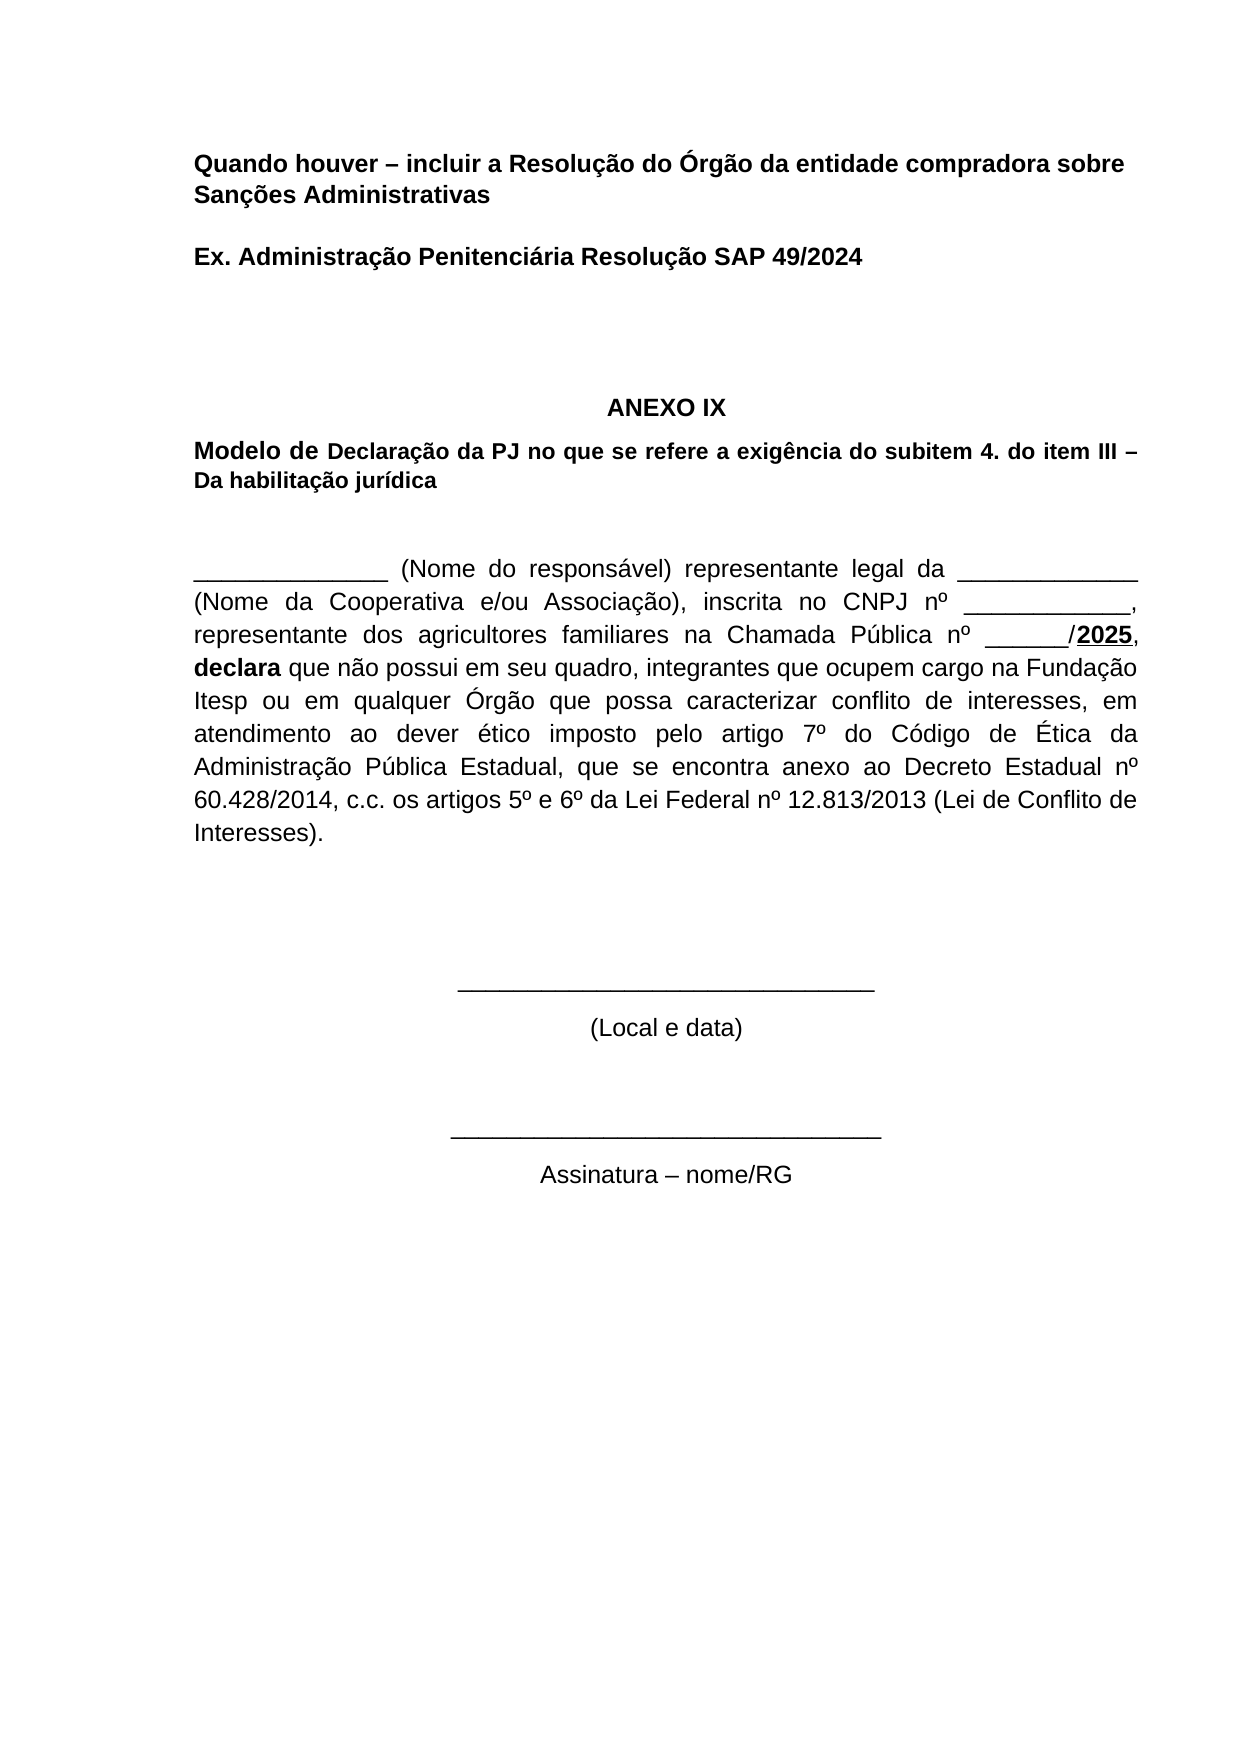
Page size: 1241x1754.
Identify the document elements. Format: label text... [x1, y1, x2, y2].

text ______________ (Nome do responsável) representante legal da _____________ (Nome da Cooperativa e/ou Associação), inscrita no CNPJ nº ____________, representante dos agricultores familiares na Chamada Pública nº ______/2025, declara que não possui em seu quadro, integrantes que ocupem cargo na Fundação Itesp ou em qualquer Órgão que possa caracterizar conflito de interesses, em atendimento ao dever ético imposto pelo artigo 7º do Código de Ética da Administração Pública Estadual, que se encontra anexo ao Decreto Estadual nº 60.428/2014, c.c. os artigos 5º e 6º da Lei Federal nº 12.813/2013 (Lei de Conflito de Interesses). [193, 554, 1139, 847]
text (Local e data) [193, 1013, 1139, 1042]
text Quando houver – incluir a Resolução do Órgão da entidade compradora sobre Sanções Administrativas [193, 149, 1139, 209]
text Assinatura – nome/RG [193, 1160, 1139, 1189]
text ______________________________ [193, 964, 1139, 993]
text Modelo de Declaração da PJ no que se refere a exigência do subitem 4. do item III – Da habilitação jurídica [193, 436, 1139, 493]
text _______________________________ [193, 1111, 1139, 1140]
text ANEXO IX [193, 393, 1139, 422]
text Ex. Administração Penitenciária Resolução SAP 49/2024 [193, 242, 1139, 271]
